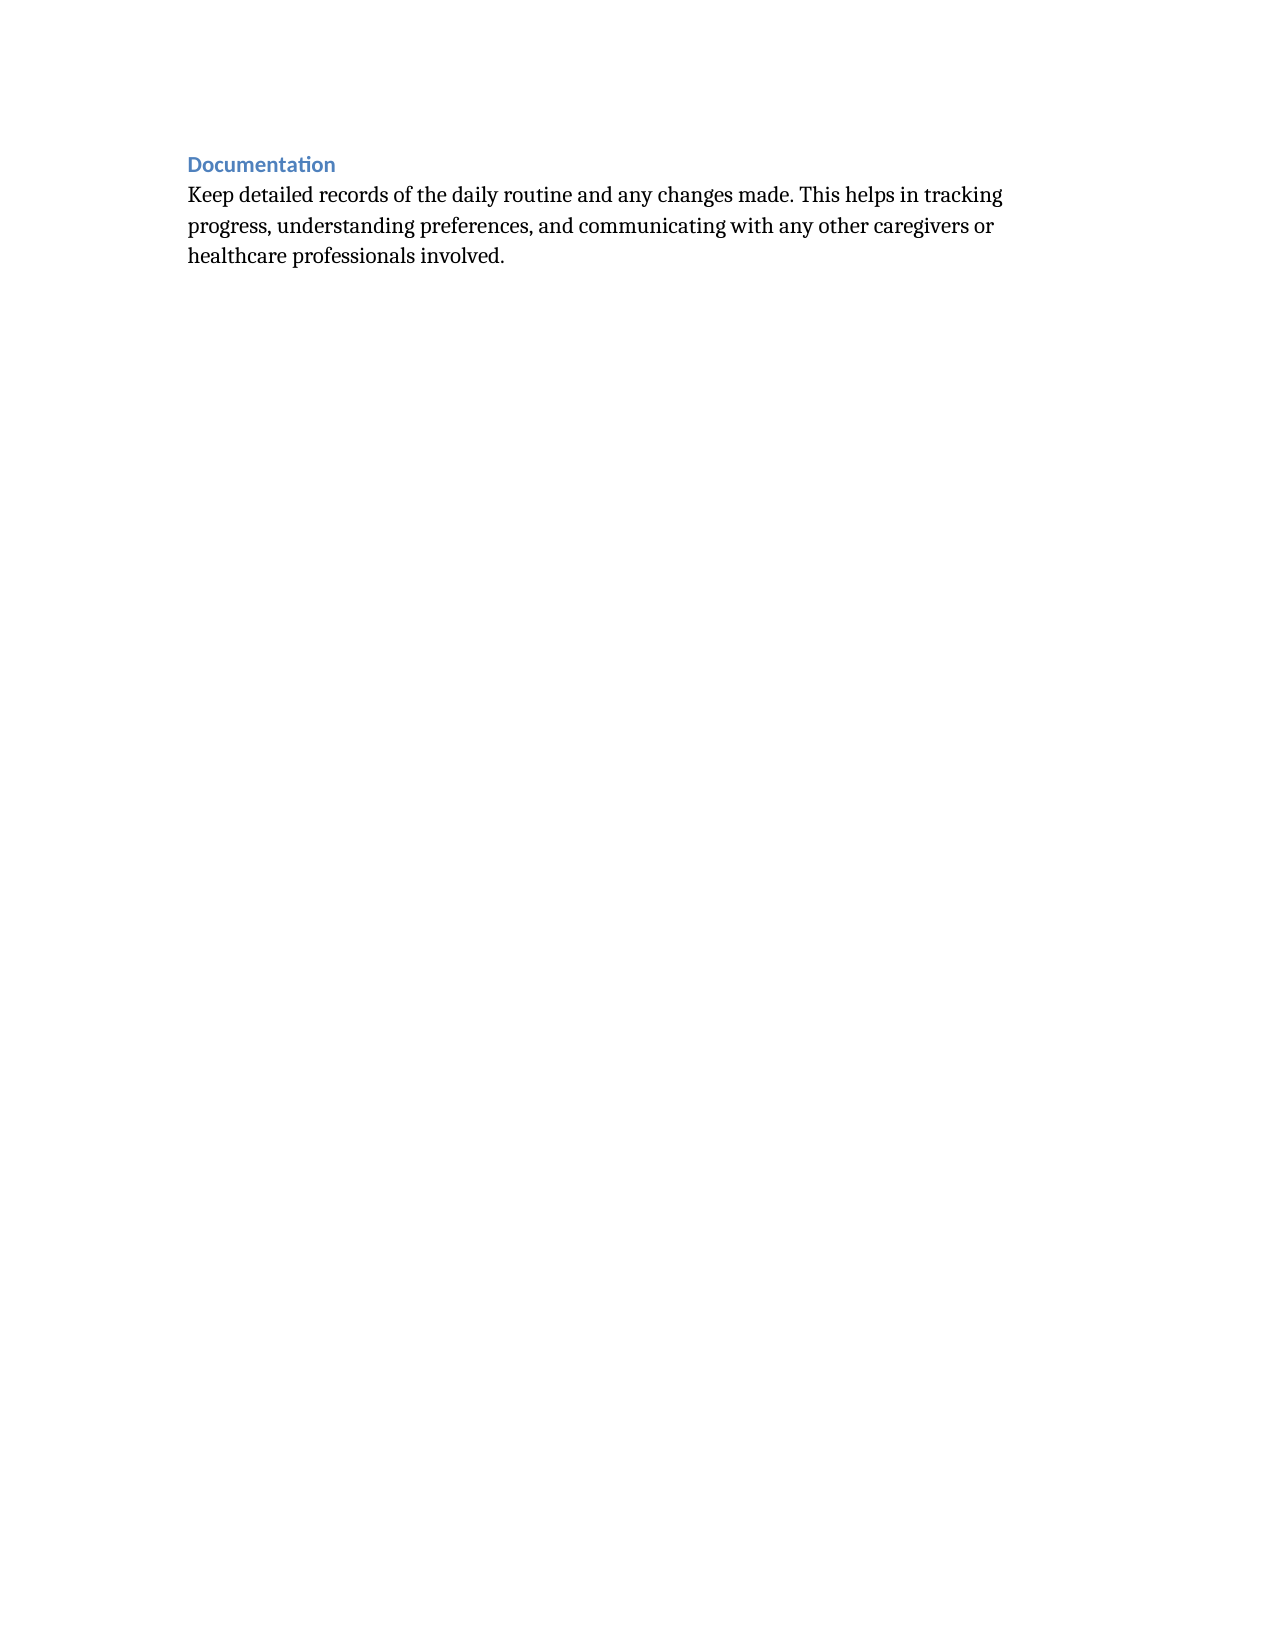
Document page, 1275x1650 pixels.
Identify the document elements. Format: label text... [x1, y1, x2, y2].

text Keep detailed records of the daily routine and any changes made. This helps in tracking progress, understanding preferences, and communicating with any other caregivers or healthcare professionals involved. [187, 182, 1087, 269]
subtitle Documentation [187, 150, 1087, 178]
